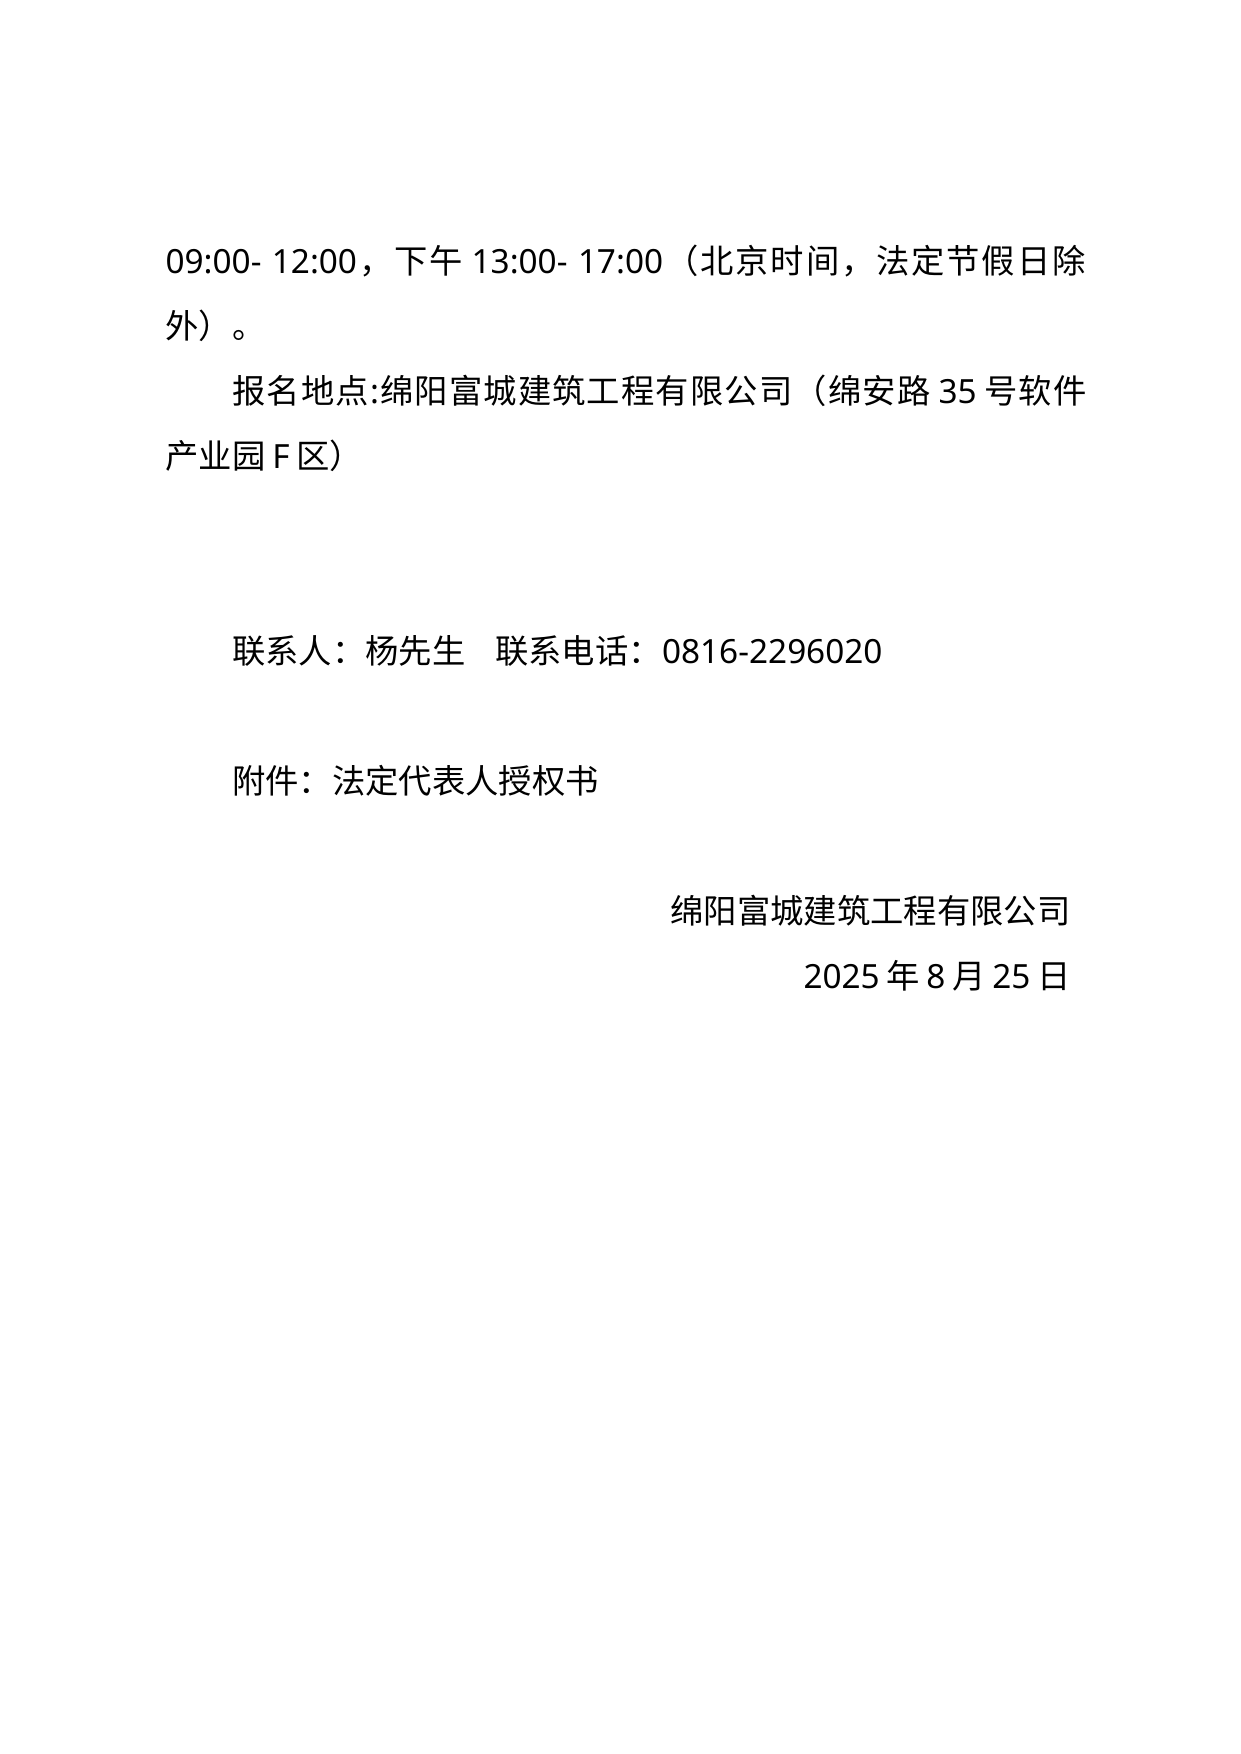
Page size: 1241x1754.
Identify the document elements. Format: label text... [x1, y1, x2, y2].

text 2025年8月25日 [165, 942, 1070, 1007]
text 联系人：杨先生 联系电话：0816-2296020 [165, 617, 1087, 682]
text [165, 227, 1087, 357]
text 报名地点:绵阳富城建筑工程有限公司（绵安路35号软件产业园F区） [165, 357, 1087, 487]
text 绵阳富城建筑工程有限公司 [165, 877, 1070, 942]
text 附件：法定代表人授权书 [165, 747, 1087, 812]
